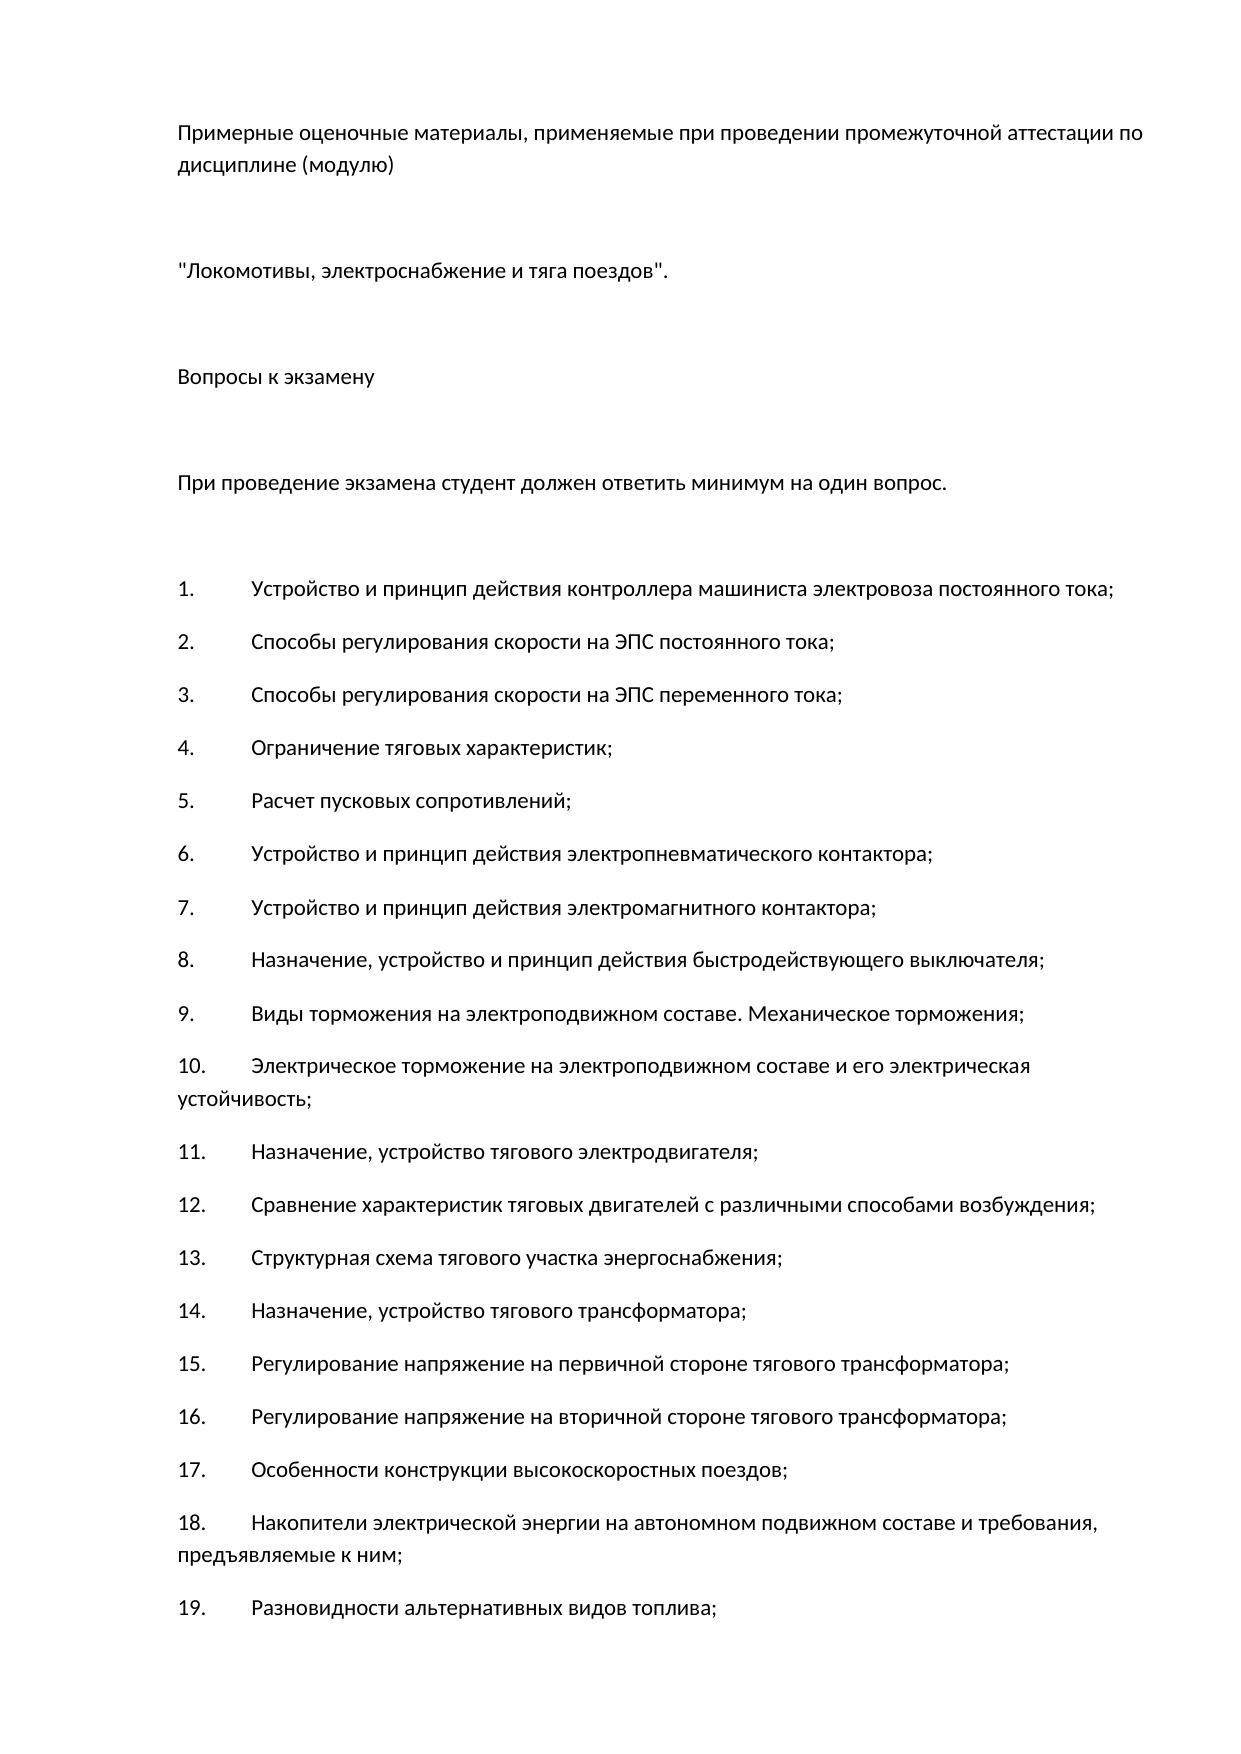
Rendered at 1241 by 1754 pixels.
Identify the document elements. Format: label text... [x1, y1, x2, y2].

text 9. Виды торможения на электроподвижном составе. Механическое торможения; [177, 999, 1152, 1027]
text 13. Структурная схема тягового участка энергоснабжения; [177, 1243, 1152, 1271]
text 14. Назначение, устройство тягового трансформатора; [177, 1296, 1152, 1324]
text При проведение экзамена студент должен ответить минимум на один вопрос. [177, 468, 1152, 496]
text 17. Особенности конструкции высокоскоростных поездов; [177, 1455, 1152, 1483]
text 7. Устройство и принцип действия электромагнитного контактора; [177, 893, 1152, 921]
text 6. Устройство и принцип действия электропневматического контактора; [177, 839, 1152, 868]
text Вопросы к экзамену [177, 362, 1152, 390]
text 19. Разновидности альтернативных видов топлива; [177, 1593, 1152, 1621]
text "Локомотивы, электроснабжение и тяга поездов". [177, 256, 1152, 284]
text 16. Регулирование напряжение на вторичной стороне тягового трансформатора; [177, 1402, 1152, 1430]
text 15. Регулирование напряжение на первичной стороне тягового трансформатора; [177, 1349, 1152, 1377]
text 1. Устройство и принцип действия контроллера машиниста электровоза постоянного тока; [177, 574, 1152, 602]
text Примерные оценочные материалы, применяемые при проведении промежуточной аттестации по дисциплине (модулю) [177, 118, 1152, 178]
text 18. Накопители электрической энергии на автономном подвижном составе и требования, предъявляемые к ним; [177, 1508, 1152, 1568]
text 3. Способы регулирования скорости на ЭПС переменного тока; [177, 681, 1152, 708]
text 4. Ограничение тяговых характеристик; [177, 733, 1152, 762]
text 11. Назначение, устройство тягового электродвигателя; [177, 1137, 1152, 1165]
text 12. Сравнение характеристик тяговых двигателей с различными способами возбуждения; [177, 1190, 1152, 1218]
text 5. Расчет пусковых сопротивлений; [177, 787, 1152, 814]
text 2. Способы регулирования скорости на ЭПС постоянного тока; [177, 627, 1152, 656]
text 10. Электрическое торможение на электроподвижном составе и его электрическая устойчивость; [177, 1052, 1152, 1112]
text 8. Назначение, устройство и принцип действия быстродействующего выключателя; [177, 946, 1152, 974]
